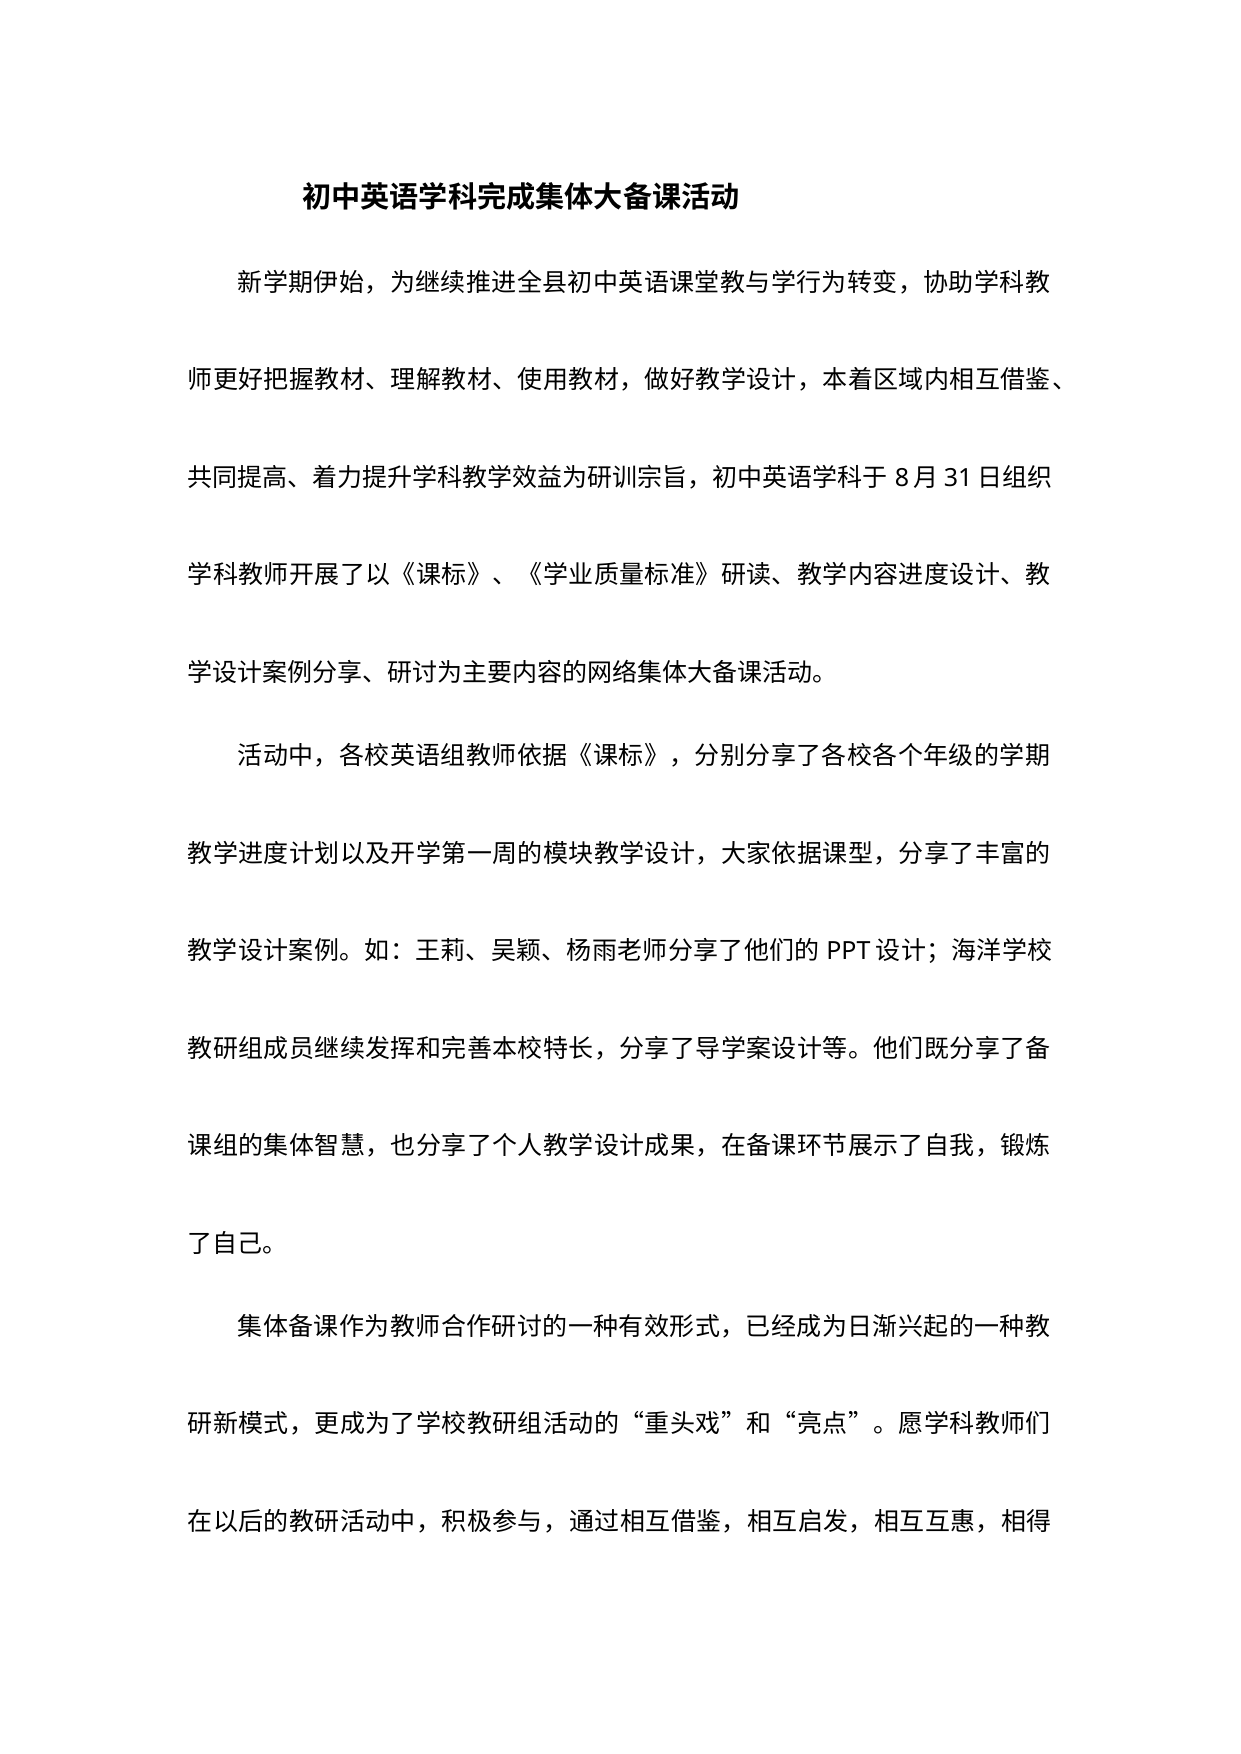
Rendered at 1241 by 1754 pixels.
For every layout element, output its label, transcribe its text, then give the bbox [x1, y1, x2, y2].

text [187, 1292, 1053, 1552]
text 活动中，各校英语组教师依据《课标》，分别分享了各校各个年级的学期教学进度计划以及开学第一周的模块教学设计，大家依据课型，分享了丰富的教学设计案例。如：王莉、吴颖、杨雨老师分享了他们的PPT设计；海洋学校教研组成员继续发挥和完善本校特长，分享了导学案设计等。他们既分享了备课组的集体智慧，也分享了个人教学设计成果，在备课环节展示了自我，锻炼了自己。 [187, 721, 1053, 1274]
text 初中英语学科完成集体大备课活动 [187, 162, 1053, 227]
text 新学期伊始，为继续推进全县初中英语课堂教与学行为转变，协助学科教师更好把握教材、理解教材、使用教材，做好教学设计，本着区域内相互借鉴、共同提高、着力提升学科教学效益为研训宗旨，初中英语学科于8月31日组织学科教师开展了以《课标》、《学业质量标准》研读、教学内容进度设计、教学设计案例分享、研讨为主要内容的网络集体大备课活动。 [187, 248, 1053, 703]
